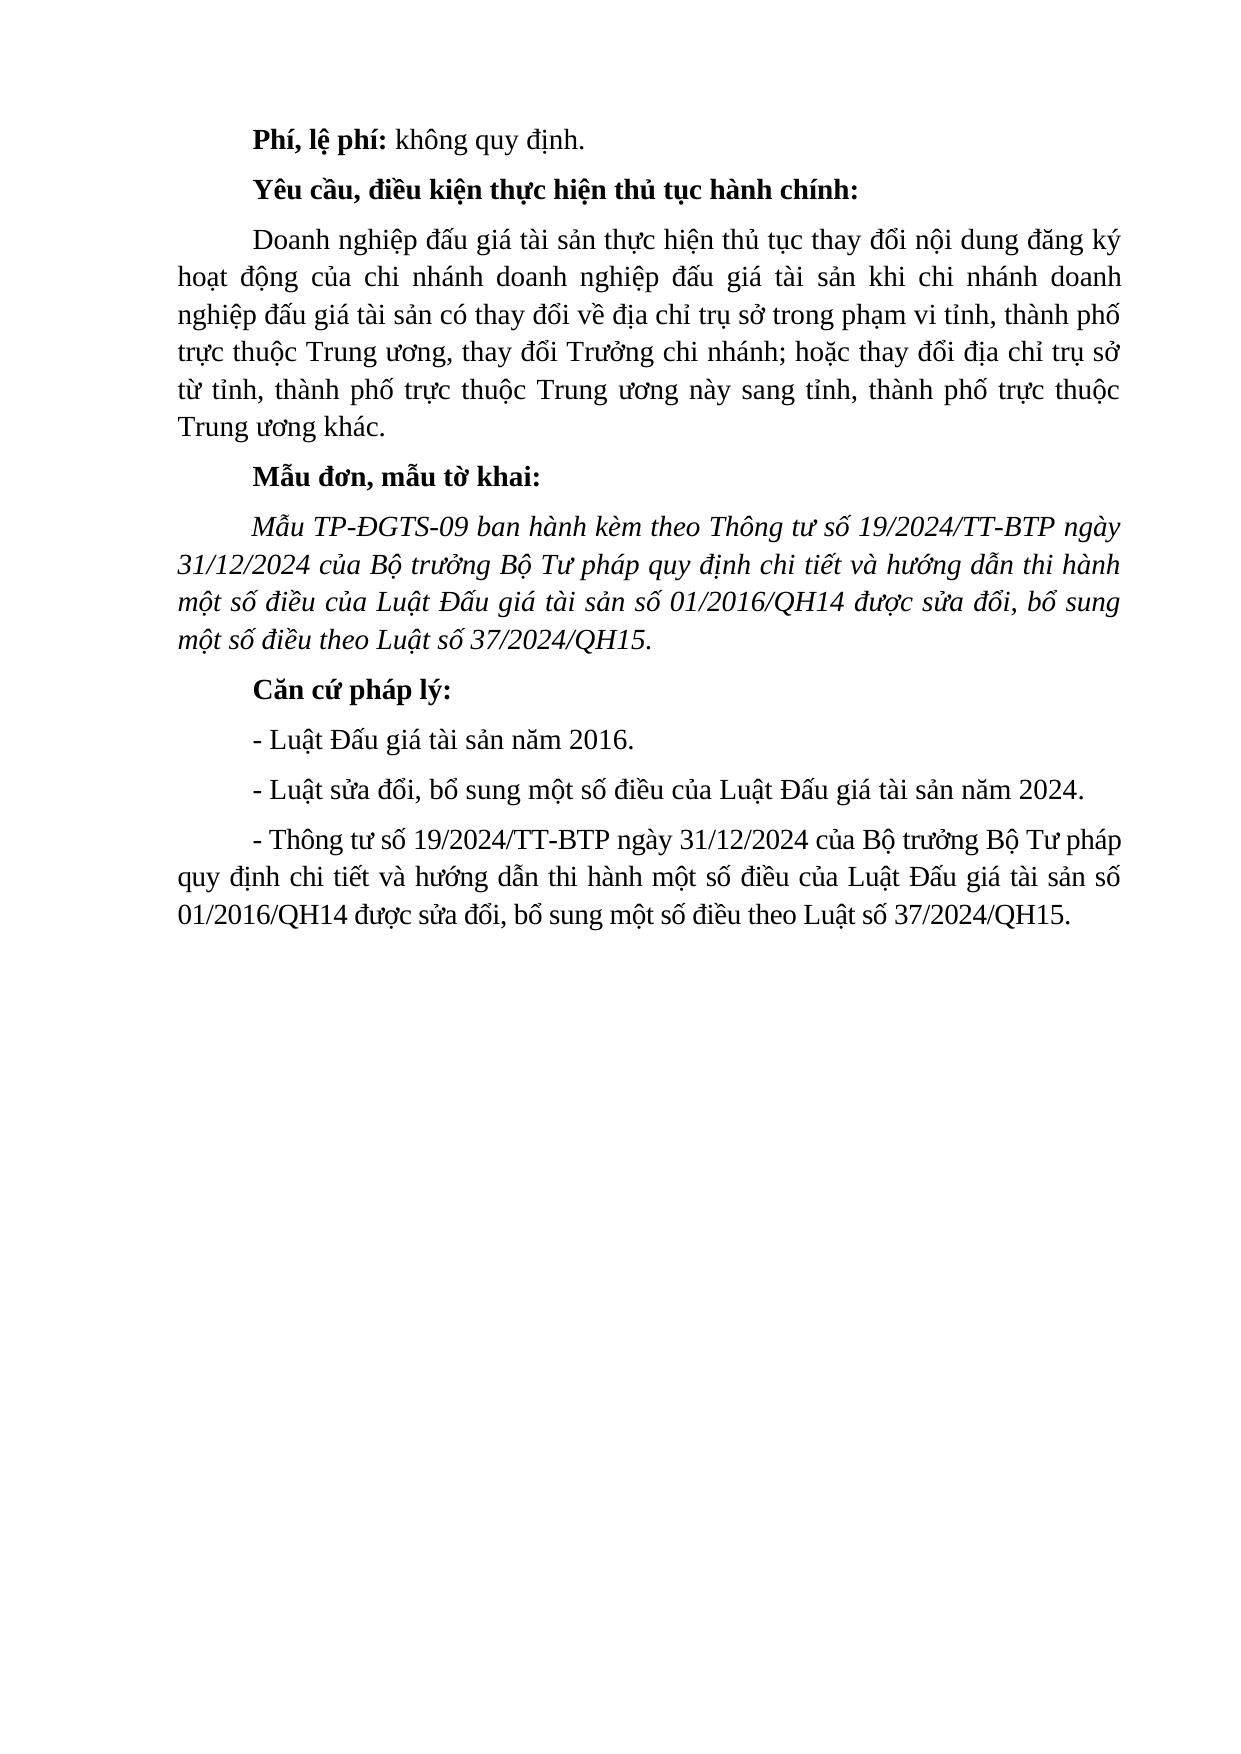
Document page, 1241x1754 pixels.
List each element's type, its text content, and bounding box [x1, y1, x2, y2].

text Căn cứ pháp lý: [177, 668, 1122, 706]
text Phí, lệ phí: không quy định. [177, 118, 1122, 156]
text - Thông tư số 19/2024/TT-BTP ngày 31/12/2024 của Bộ trưởng Bộ Tư pháp quy định chi tiết và hướng dẫn thi hành một số điều của Luật Đấu giá tài sản số 01/2016/QH14 được sửa đổi, bổ sung một số điều theo Luật số 37/2024/QH15. [177, 818, 1122, 931]
text Yêu cầu, điều kiện thực hiện thủ tục hành chính: [177, 168, 1122, 206]
text Doanh nghiệp đấu giá tài sản thực hiện thủ tục thay đổi nội dung đăng ký hoạt động của chi nhánh doanh nghiệp đấu giá tài sản khi chi nhánh doanh nghiệp đấu giá tài sản có thay đổi về địa chỉ trụ sở trong phạm vi tỉnh, thành phố trực thuộc Trung ương, thay đổi Trưởng chi nhánh; hoặc thay đổi địa chỉ trụ sở từ tỉnh, thành phố trực thuộc Trung ương này sang tỉnh, thành phố trực thuộc Trung ương khác. [177, 218, 1122, 260]
text Mẫu đơn, mẫu tờ khai: [177, 456, 1122, 493]
text - Luật Đấu giá tài sản năm 2016. [177, 718, 1122, 756]
text - Luật sửa đổi, bổ sung một số điều của Luật Đấu giá tài sản năm 2024. [177, 768, 1122, 806]
text Mẫu TP-ĐGTS-09 ban hành kèm theo Thông tư số 19/2024/TT-BTP ngày 31/12/2024 của Bộ trưởng Bộ Tư pháp quy định chi tiết và hướng dẫn thi hành một số điều của Luật Đấu giá tài sản số 01/2016/QH14 được sửa đổi, bổ sung một số điều theo Luật số 37/2024/QH15. [177, 506, 1122, 656]
text Doanh nghiệp đấu giá tài sản thực hiện thủ tục thay đổi nội dung đăng ký hoạt động của chi nhánh doanh nghiệp đấu giá tài sản khi chi nhánh doanh nghiệp đấu giá tài sản có thay đổi về địa chỉ trụ sở trong phạm vi tỉnh, thành phố trực thuộc Trung ương, thay đổi Trưởng chi nhánh; hoặc thay đổi địa chỉ trụ sở từ tỉnh, thành phố trực thuộc Trung ương này sang tỉnh, thành phố trực thuộc Trung ương khác. [177, 406, 1122, 443]
